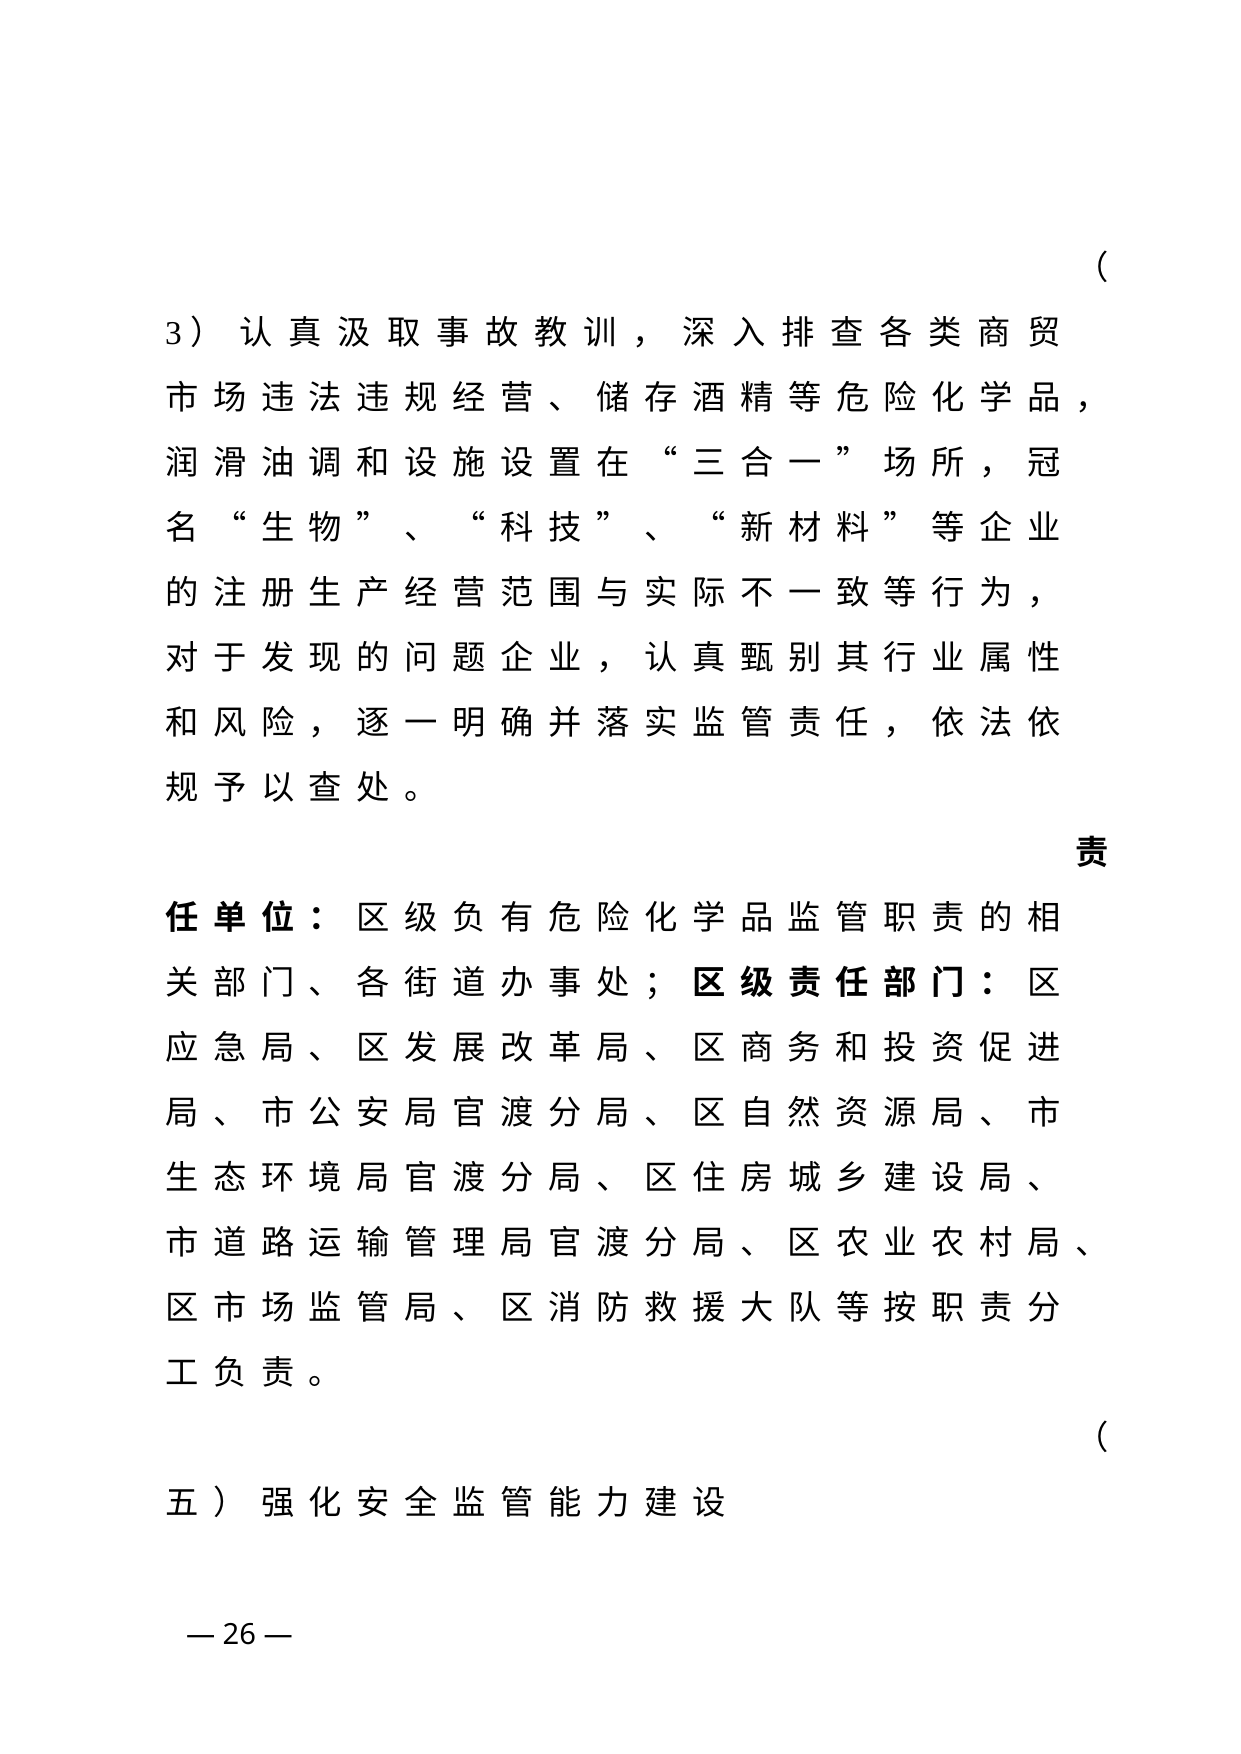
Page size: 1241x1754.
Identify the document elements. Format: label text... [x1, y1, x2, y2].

text （3）认真汲取事故教训，深入排查各类商贸市场违法违规经营、储存酒精等危险化学品，润滑油调和设施设置在“三合一”场所，冠名“生物”、“科技”、“新材料”等企业的注册生产经营范围与实际不一致等行为，对于发现的问题企业，认真甄别其行业属性和风险，逐一明确并落实监管责任，依法依规予以查处。 [165, 233, 1075, 818]
text （五）强化安全监管能力建设 [165, 1403, 1075, 1533]
text 责任单位：区级负有危险化学品监管职责的相关部门、各街道办事处；区级责任部门：区应急局、区发展改革局、区商务和投资促进局、市公安局官渡分局、区自然资源局、市生态环境局官渡分局、区住房城乡建设局、市道路运输管理局官渡分局、区农业农村局、区市场监管局、区消防救援大队等按职责分工负责。 [165, 818, 1075, 1403]
